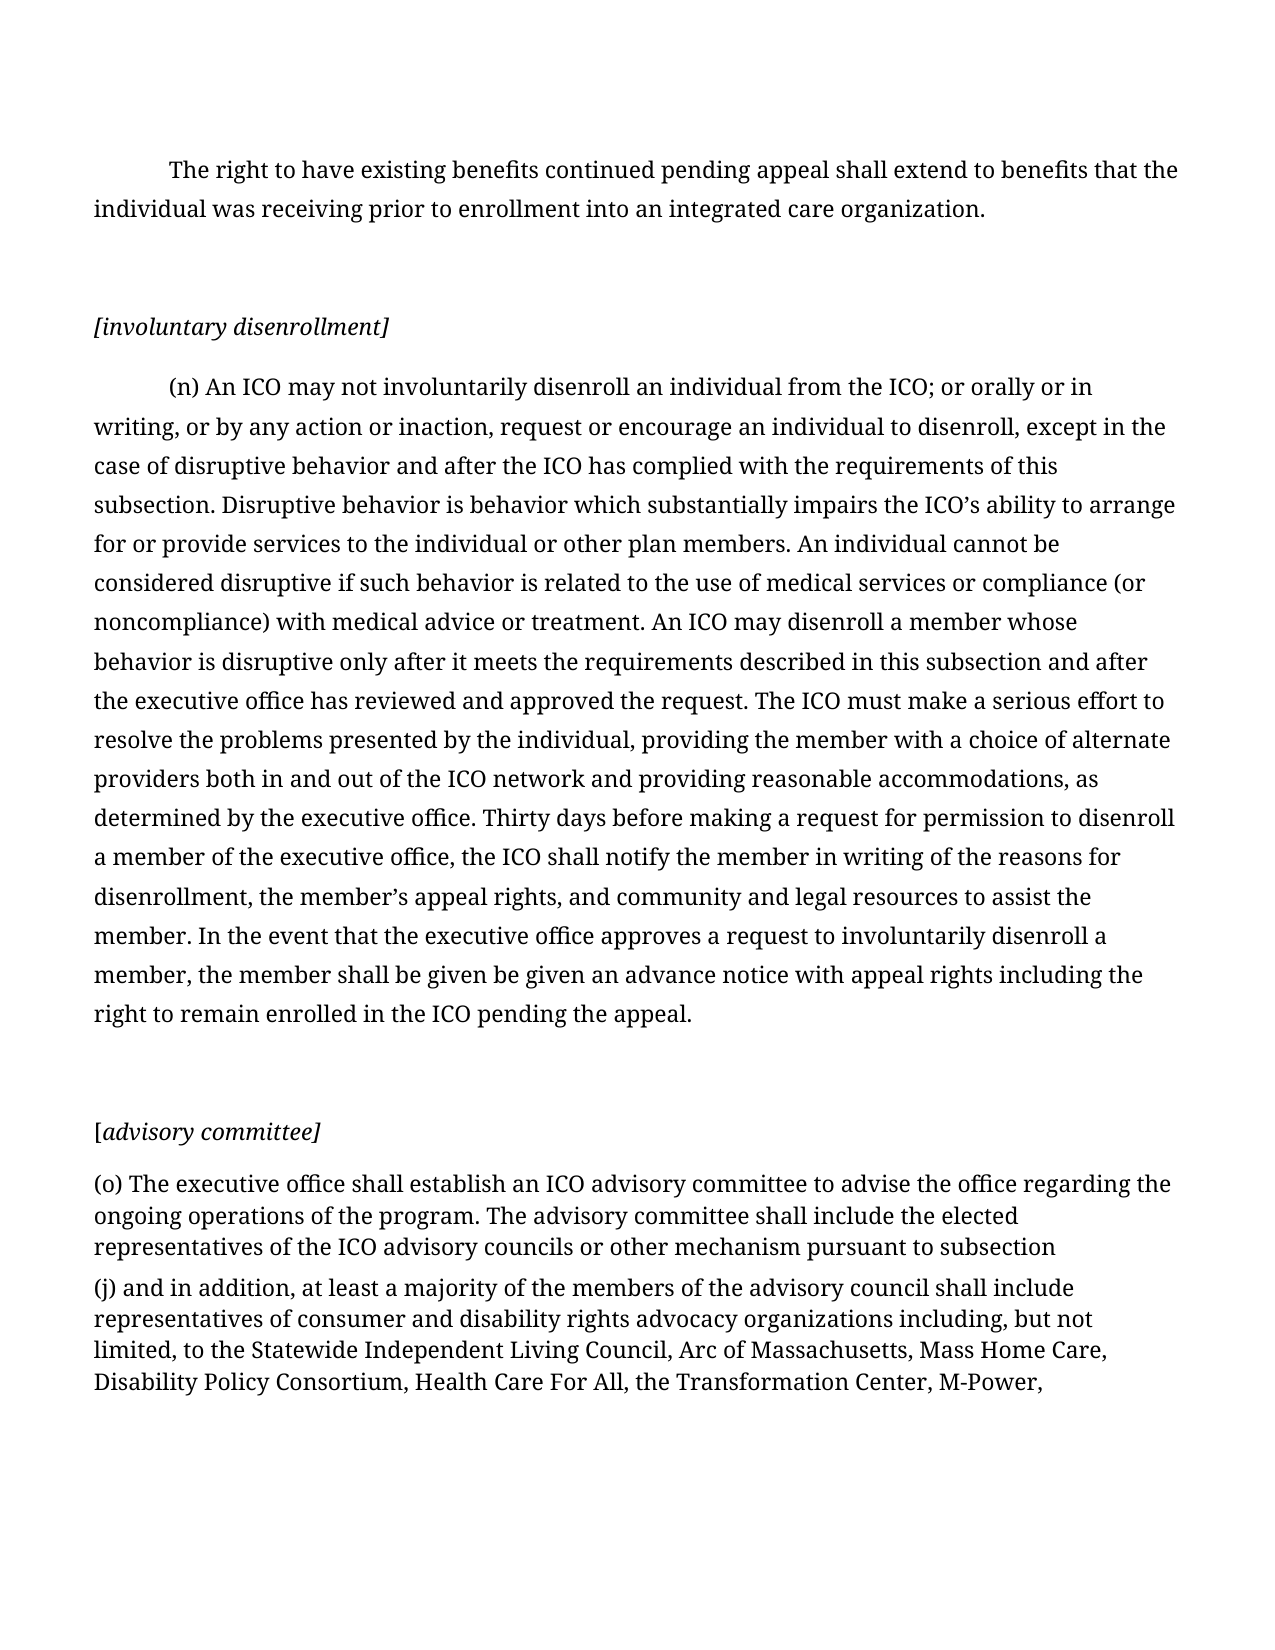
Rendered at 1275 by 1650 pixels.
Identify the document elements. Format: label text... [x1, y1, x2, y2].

text The right to have existing benefits continued pending appeal shall extend to benefits that the individual was receiving prior to enrollment into an integrated care organization. [94, 146, 1181, 224]
text (o) The executive office shall establish an ICO advisory committee to advise the office regarding the ongoing operations of the program. The advisory committee shall include the elected representatives of the ICO advisory councils or other mechanism pursuant to subsection [94, 1168, 1181, 1262]
text (n) An ICO may not involuntarily disenroll an individual from the ICO; or orally or in writing, or by any action or inaction, request or encourage an individual to disenroll, except in the case of disruptive behavior and after the ICO has complied with the requirements of this subsection. Disruptive behavior is behavior which substantially impairs the ICO’s ability to arrange for or provide services to the individual or other plan members. An individual cannot be considered disruptive if such behavior is related to the use of medical services or compliance (or noncompliance) with medical advice or treatment. An ICO may disenroll a member whose behavior is disruptive only after it meets the requirements described in this subsection and after the executive office has reviewed and approved the request. The ICO must make a serious effort to resolve the problems presented by the individual, providing the member with a choice of alternate providers both in and out of the ICO network and providing reasonable accommodations, as determined by the executive office. Thirty days before making a request for permission to disenroll a member of the executive office, the ICO shall notify the member in writing of the reasons for disenrollment, the member’s appeal rights, and community and legal resources to assist the member. In the event that the executive office approves a request to involuntarily disenroll a member, the member shall be given be given an advance notice with appeal rights including the right to remain enrolled in the ICO pending the appeal. [94, 363, 1181, 1029]
text (j) and in addition, at least a majority of the members of the advisory council shall include representatives of consumer and disability rights advocacy organizations including, but not limited, to the Statewide Independent Living Council, Arc of Massachusetts, Mass Home Care, Disability Policy Consortium, Health Care For All, the Transformation Center, M-Power, [94, 1272, 1181, 1397]
text [involuntary disenrollment] [94, 303, 1181, 342]
text [advisory committee] [94, 1108, 1181, 1147]
